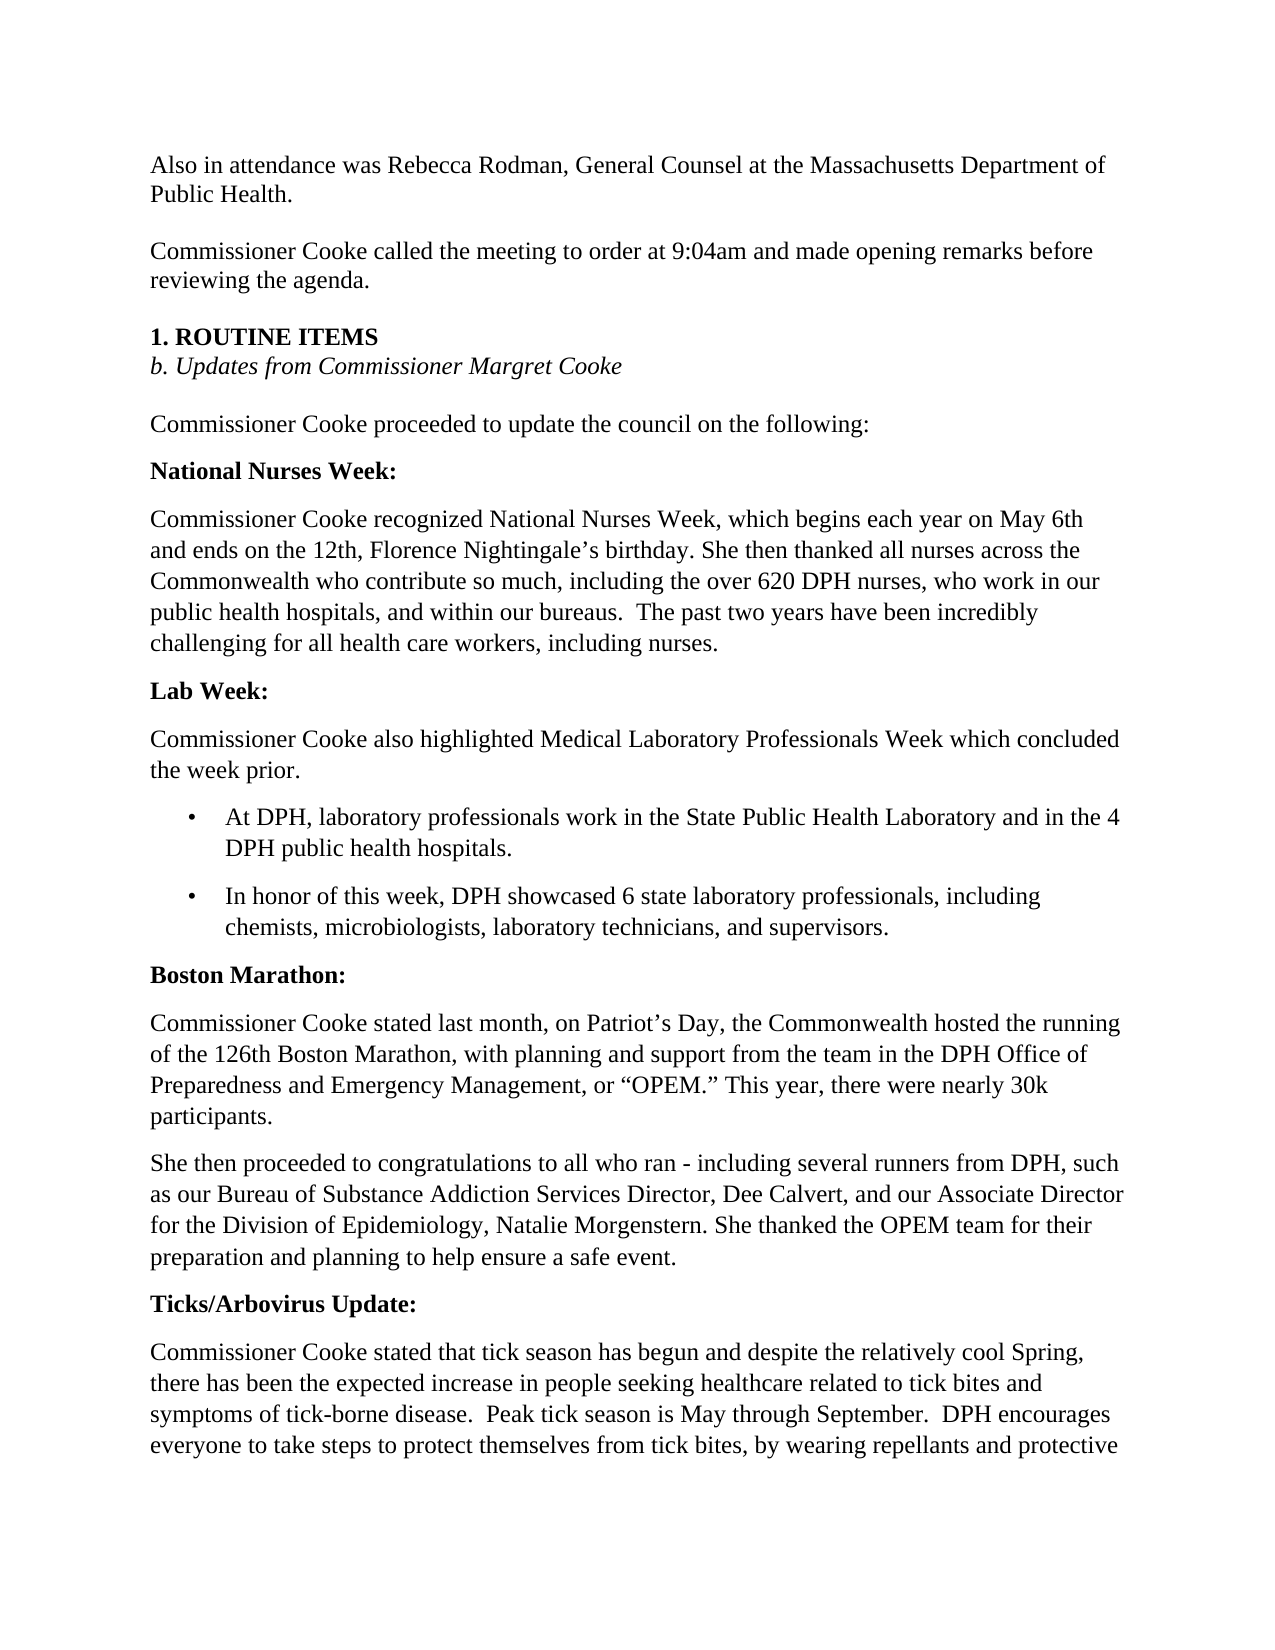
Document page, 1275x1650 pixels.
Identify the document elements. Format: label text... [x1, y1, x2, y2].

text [150, 1337, 1125, 1459]
text 1. ROUTINE ITEMS [150, 322, 1125, 351]
text Lab Week: [150, 676, 1125, 705]
text Also in attendance was Rebecca Rodman, General Counsel at the Massachusetts Department of Public Health. [150, 150, 1125, 207]
list At DPH, laboratory professionals work in the State Public Health Laboratory and in the 4 DPH public health hospitals. [187, 802, 1125, 862]
text Commissioner Cooke called the meeting to order at 9:04am and made opening remarks before reviewing the agenda. [150, 236, 1125, 294]
text b. Updates from Commissioner Margret Cooke [150, 351, 1125, 380]
text Commissioner Cooke stated last month, on Patriot’s Day, the Commonwealth hosted the running of the 126th Boston Marathon, with planning and support from the team in the DPH Office of Preparedness and Emergency Management, or “OPEM.” This year, there were nearly 30k participants. [150, 1008, 1125, 1129]
text Commissioner Cooke recognized National Nurses Week, which begins each year on May 6th and ends on the 12th, Florence Nightingale’s birthday. She then thanked all nurses across the Commonwealth who contribute so much, including the over 620 DPH nurses, who work in our public health hospitals, and within our bureaus. The past two years have been incredibly challenging for all health care workers, including nurses. [150, 504, 1125, 657]
text She then proceeded to congratulations to all who ran - including several runners from DPH, such as our Bureau of Substance Addiction Services Director, Dee Calvert, and our Associate Director for the Division of Epidemiology, Natalie Morgenstern. She thanked the OPEM team for their preparation and planning to help ensure a safe event. [150, 1148, 1125, 1270]
text National Nurses Week: [150, 456, 1125, 485]
list In honor of this week, DPH showcased 6 state laboratory professionals, including chemists, microbiologists, laboratory technicians, and supervisors. [187, 881, 1125, 941]
text Ticks/Arbovirus Update: [150, 1289, 1125, 1318]
text Commissioner Cooke proceeded to update the council on the following: [150, 409, 1125, 437]
text Commissioner Cooke also highlighted Medical Laboratory Professionals Week which concluded the week prior. [150, 724, 1125, 783]
text Boston Marathon: [150, 960, 1125, 989]
